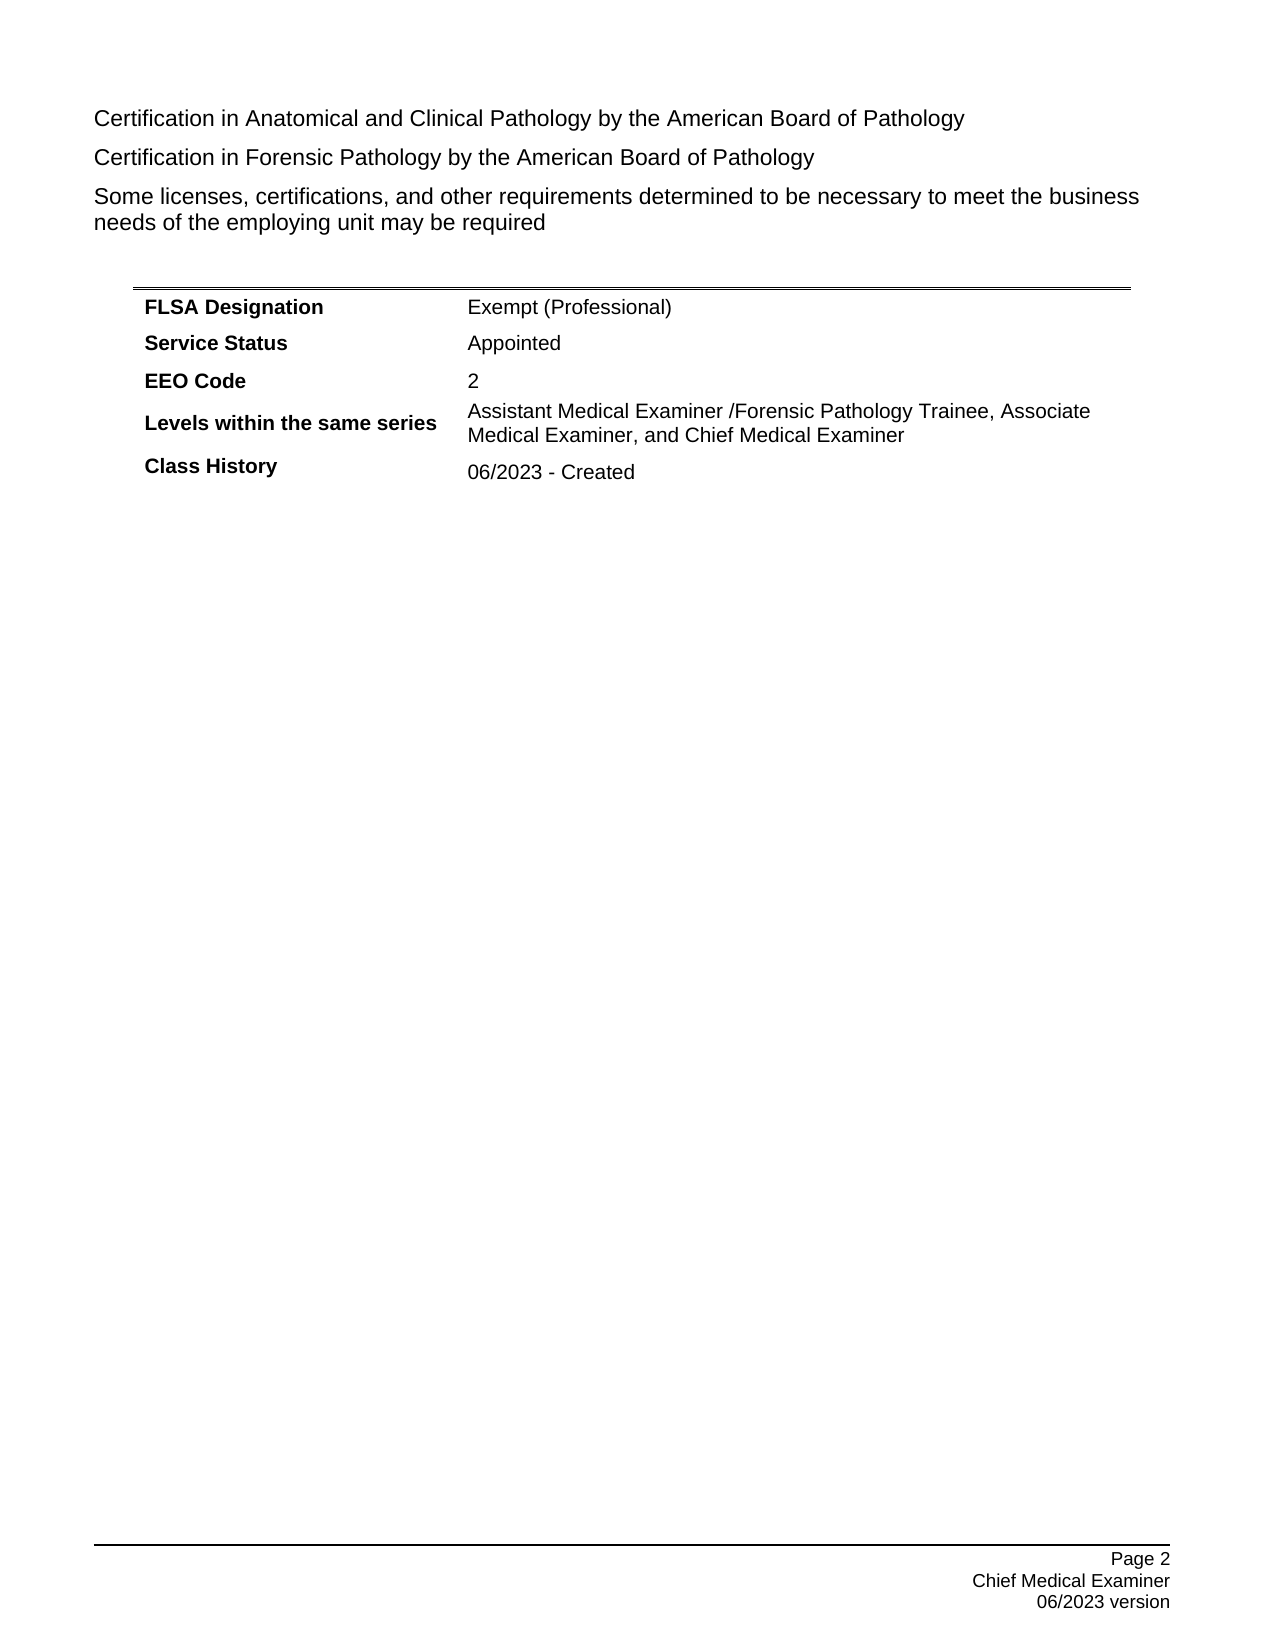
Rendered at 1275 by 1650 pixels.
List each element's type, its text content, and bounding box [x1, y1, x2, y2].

table_cell Service Status [133, 324, 456, 362]
table_cell 06/2023 - Created [456, 447, 1131, 485]
text Certification in Anatomical and Clinical Pathology by the American Board of Pathology [94, 105, 1170, 131]
table_cell EEO Code [133, 362, 456, 399]
table_cell Assistant Medical Examiner /Forensic Pathology Trainee, Associate Medical Examiner, and Chief Medical Examiner [456, 399, 1131, 447]
table_cell 2 [456, 362, 1131, 399]
table_cell Appointed [456, 324, 1131, 362]
text Certification in Forensic Pathology by the American Board of Pathology [94, 144, 1170, 170]
table_header Exempt (Professional) [456, 290, 1131, 324]
text Some licenses, certifications, and other requirements determined to be necessary to meet the business needs of the employing unit may be required [94, 183, 1170, 235]
table_cell Class History [133, 447, 456, 485]
table_cell Levels within the same series [133, 399, 456, 447]
table_header FLSA Designation [133, 290, 456, 324]
